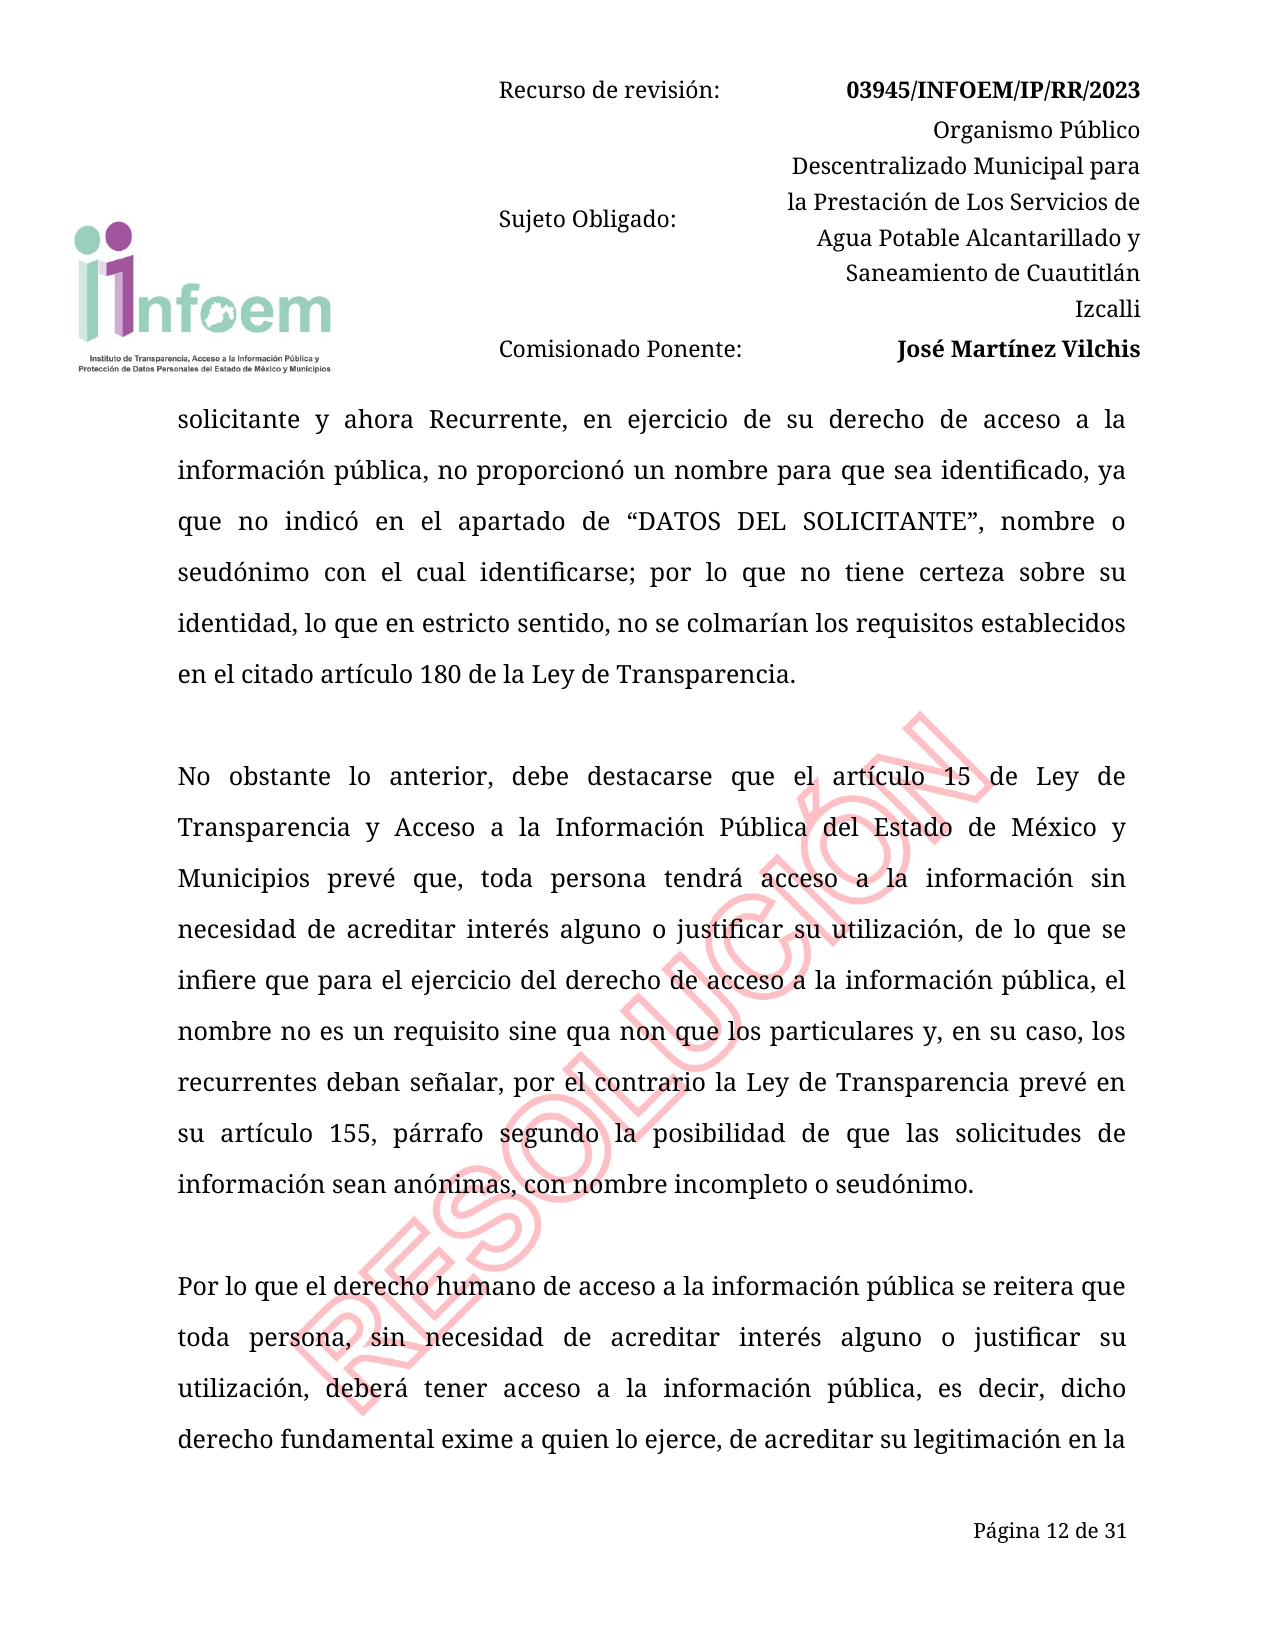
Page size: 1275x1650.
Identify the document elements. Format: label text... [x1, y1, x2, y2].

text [177, 1269, 1127, 1456]
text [177, 401, 1127, 691]
text No obstante lo anterior, debe destacarse que el artículo 15 de Ley de Transparencia y Acceso a la Información Pública del Estado de México y Municipios prevé que, toda persona tendrá acceso a la información sin necesidad de acreditar interés alguno o justificar su utilización, de lo que se infiere que para el ejercicio del derecho de acceso a la información pública, el nombre no es un requisito sine qua non que los particulares y, en su caso, los recurrentes deban señalar, por el contrario la Ley de Transparencia prevé en su artículo 155, párrafo segundo la posibilidad de que las solicitudes de información sean anónimas, con nombre incompleto o seudónimo. [177, 759, 1127, 1201]
picture [0, 157, 1275, 1650]
